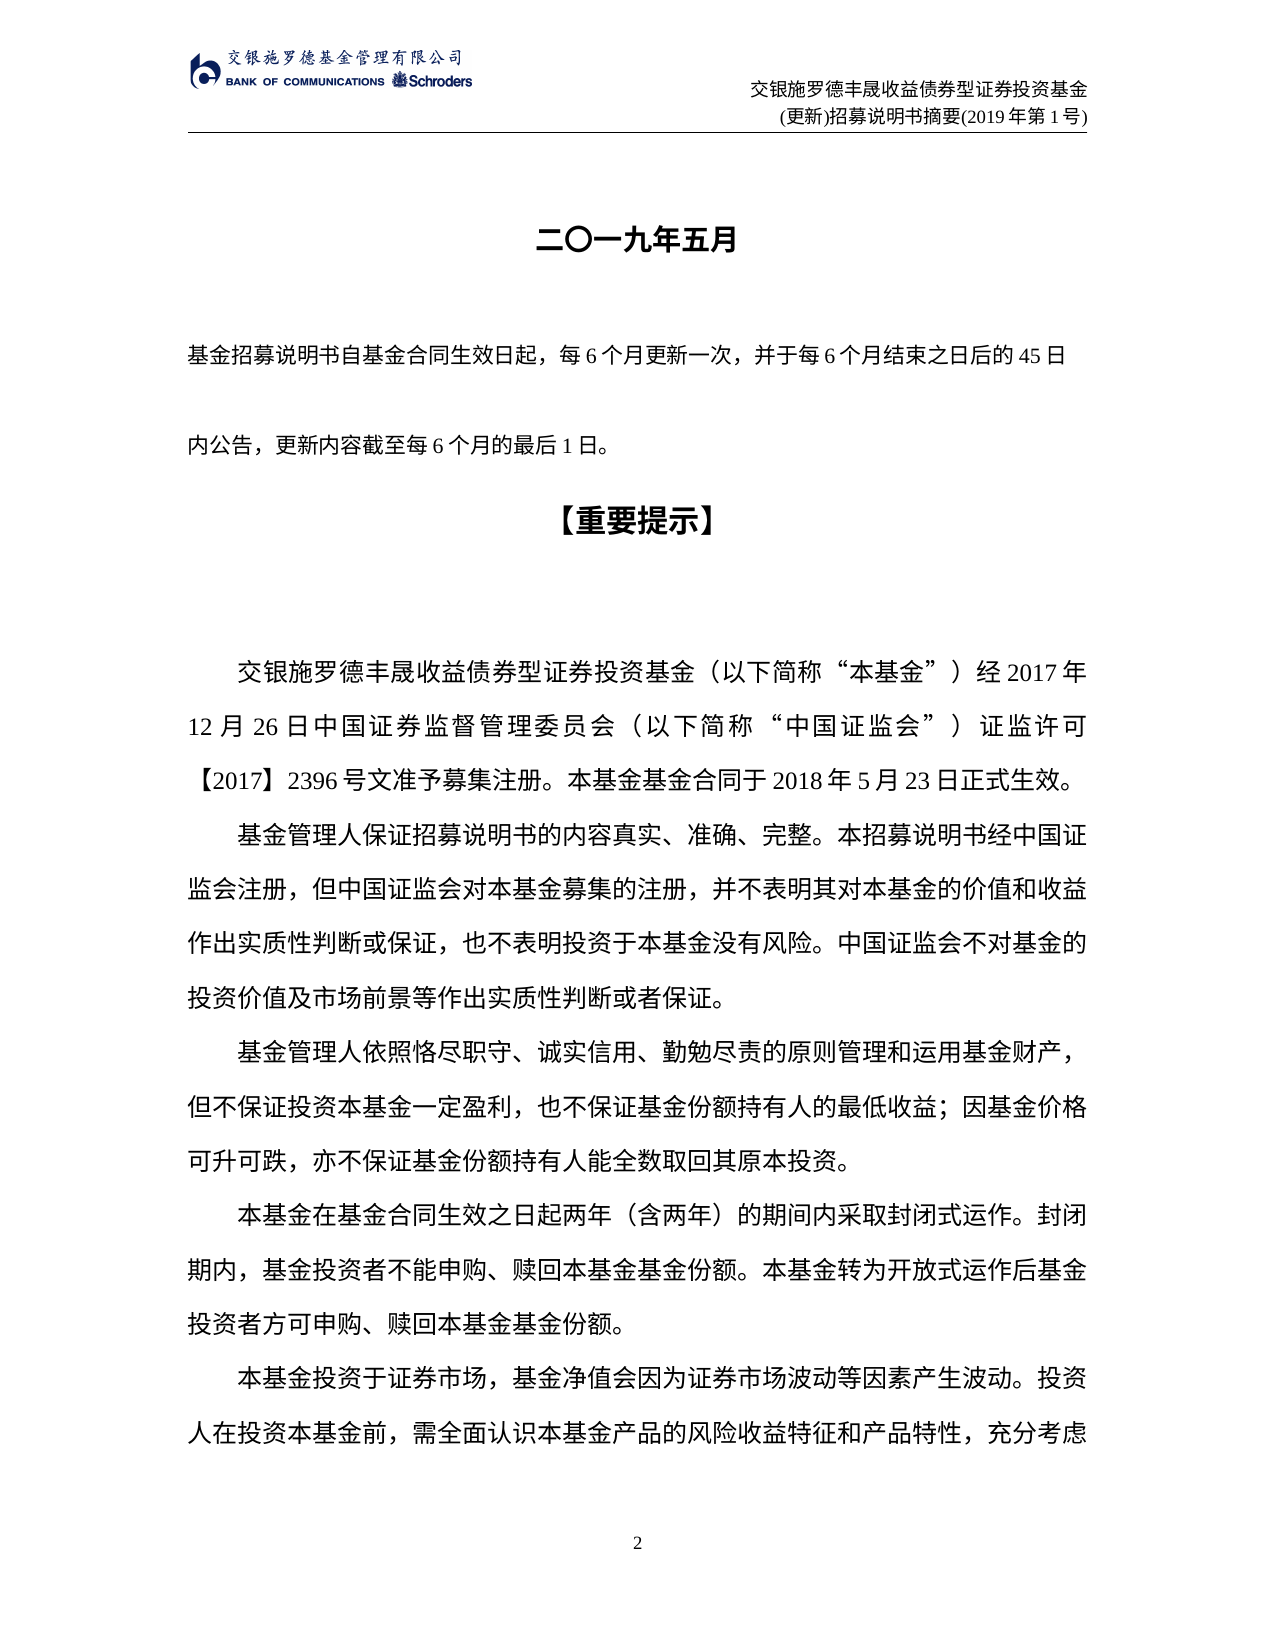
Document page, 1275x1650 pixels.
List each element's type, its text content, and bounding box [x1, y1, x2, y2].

text 【重要提示】 [187, 489, 1087, 549]
picture [190, 50, 472, 89]
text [187, 1359, 1087, 1449]
text 基金招募说明书自基金合同生效日起，每6个月更新一次，并于每6个月结束之日后的45日内公告，更新内容截至每6个月的最后1日。 [187, 324, 1087, 473]
text 基金管理人依照恪尽职守、诚实信用、勤勉尽责的原则管理和运用基金财产，但不保证投资本基金一定盈利，也不保证基金份额持有人的最低收益；因基金价格可升可跌，亦不保证基金份额持有人能全数取回其原本投资。 [187, 1033, 1087, 1178]
text 本基金在基金合同生效之日起两年（含两年）的期间内采取封闭式运作。封闭期内，基金投资者不能申购、赎回本基金基金份额。本基金转为开放式运作后基金投资者方可申购、赎回本基金基金份额。 [187, 1196, 1087, 1341]
text 基金管理人保证招募说明书的内容真实、准确、完整。本招募说明书经中国证监会注册，但中国证监会对本基金募集的注册，并不表明其对本基金的价值和收益作出实质性判断或保证，也不表明投资于本基金没有风险。中国证监会不对基金的投资价值及市场前景等作出实质性判断或者保证。 [187, 815, 1087, 1014]
text 交银施罗德丰晟收益债券型证券投资基金（以下简称“本基金”）经2017年12月26日中国证券监督管理委员会（以下简称“中国证监会”）证监许可【2017】2396号文准予募集注册。本基金基金合同于2018年5月23日正式生效。 [187, 652, 1087, 797]
text 二〇一九年五月 [187, 199, 1087, 259]
